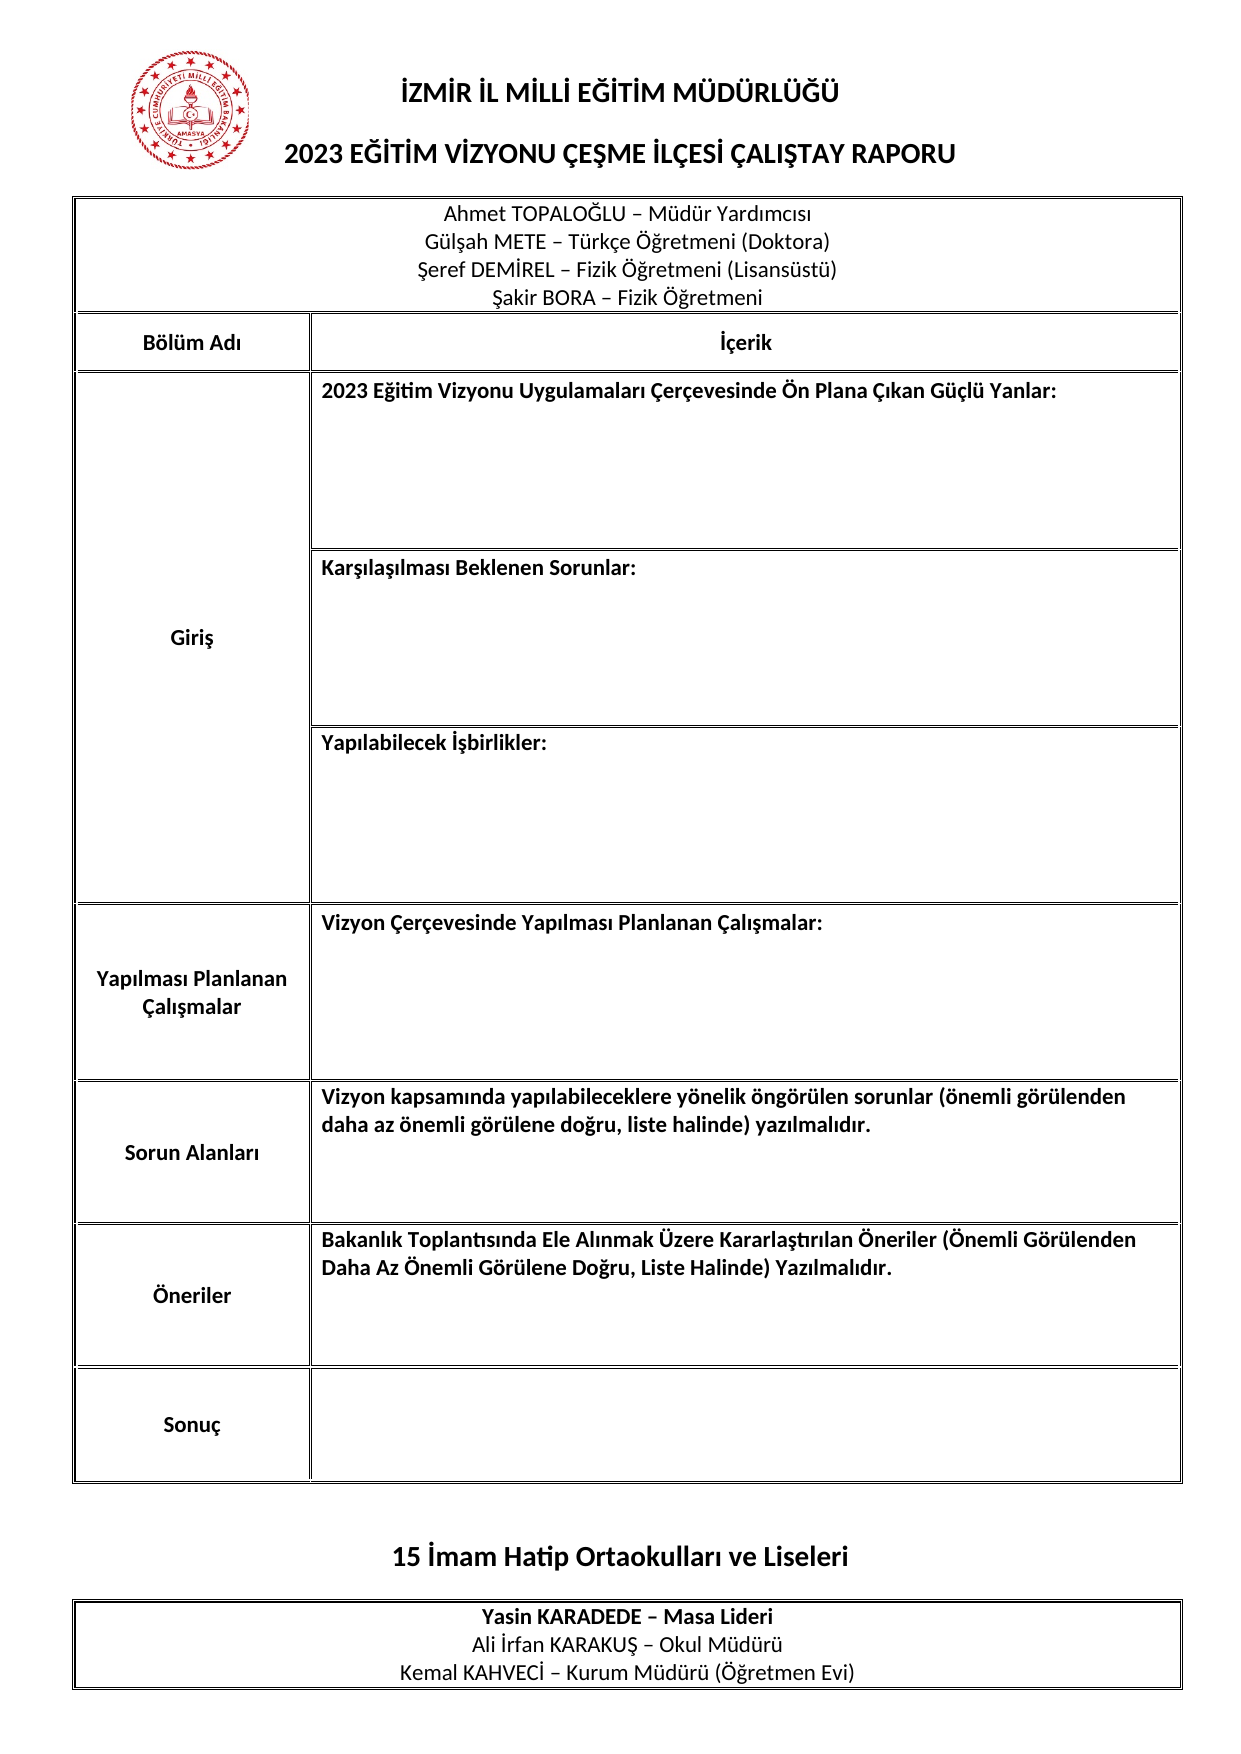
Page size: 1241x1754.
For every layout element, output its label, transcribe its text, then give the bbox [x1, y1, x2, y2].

table_cell Karşılaşılması Beklenen Sorunlar: [312, 548, 1180, 724]
table_cell İçerik [310, 311, 1181, 370]
table_cell 2023 Eğitim Vizyonu Uygulamaları Çerçevesinde Ön Plana Çıkan Güçlü Yanlar: [310, 370, 1181, 547]
picture [129, 49, 249, 168]
table_cell Öneriler [74, 1222, 310, 1365]
table_cell Yapılması Planlanan Çalışmalar [76, 902, 309, 1079]
table_cell Bölüm Adı [74, 311, 310, 370]
text 15 İmam Hatip Ortaokulları ve Liseleri [148, 1538, 1092, 1573]
table_cell [310, 1365, 1181, 1481]
table_cell Sorun Alanları [74, 1079, 310, 1222]
table_cell Giriş [74, 370, 310, 902]
table_cell Vizyon kapsamında yapılabileceklere yönelik öngörülen sorunlar (önemli görülenden daha az önemli görülene doğru, liste halinde) yazılmalıdır. [310, 1079, 1181, 1222]
table_cell Bakanlık Toplantısında Ele Alınmak Üzere Kararlaştırılan Öneriler (Önemli Görülenden Daha Az Önemli Görülene Doğru, Liste Halinde) Yazılmalıdır. [310, 1222, 1181, 1365]
table_cell Yapılabilecek İşbirlikler: [312, 725, 1180, 902]
table_cell Sonuç [74, 1365, 310, 1481]
table_cell Vizyon Çerçevesinde Yapılması Planlanan Çalışmalar: [312, 902, 1180, 1079]
